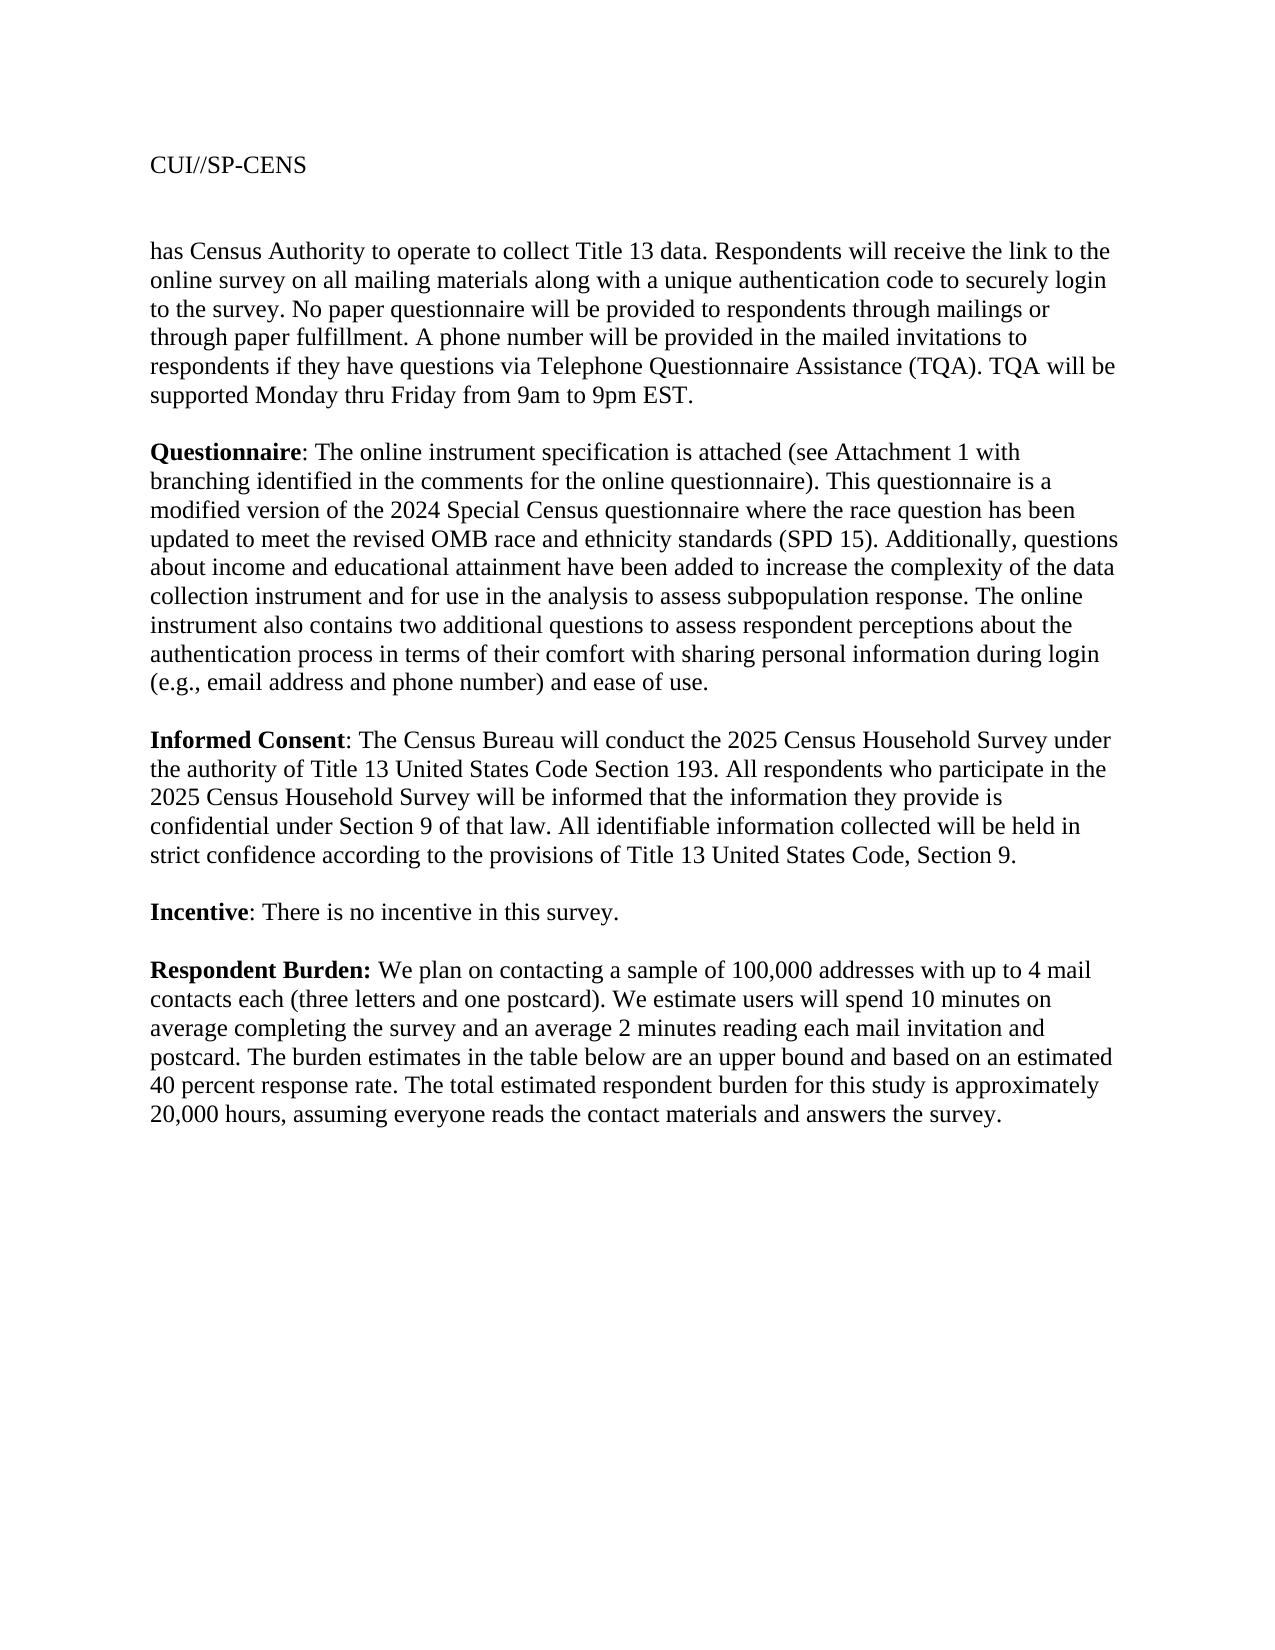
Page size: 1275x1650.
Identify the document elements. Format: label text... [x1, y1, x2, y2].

text Incentive: There is no incentive in this survey. [150, 897, 1125, 926]
text Questionnaire: The online instrument specification is attached (see Attachment 1 with branching identified in the comments for the online questionnaire). This questionnaire is a modified version of the 2024 Special Census questionnaire where the race question has been updated to meet the revised OMB race and ethnicity standards (SPD 15). Additionally, questions about income and educational attainment have been added to increase the complexity of the data collection instrument and for use in the analysis to assess subpopulation response. The online instrument also contains two additional questions to assess respondent perceptions about the authentication process in terms of their comfort with sharing personal information during login (e.g., email address and phone number) and ease of use. [150, 437, 1125, 696]
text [150, 236, 1125, 409]
text Respondent Burden: We plan on contacting a sample of 100,000 addresses with up to 4 mail contacts each (three letters and one postcard). We estimate users will spend 10 minutes on average completing the survey and an average 2 minutes reading each mail invitation and postcard. The burden estimates in the table below are an upper bound and based on an estimated 40 percent response rate. The total estimated respondent burden for this study is approximately 20,000 hours, assuming everyone reads the contact materials and answers the survey. [150, 956, 1125, 1128]
text Informed Consent: The Census Bureau will conduct the 2025 Census Household Survey under the authority of Title 13 United States Code Section 193. All respondents who participate in the 2025 Census Household Survey will be informed that the information they provide is confidential under Section 9 of that law. All identifiable information collected will be held in strict confidence according to the provisions of Title 13 United States Code, Section 9. [150, 725, 1125, 869]
